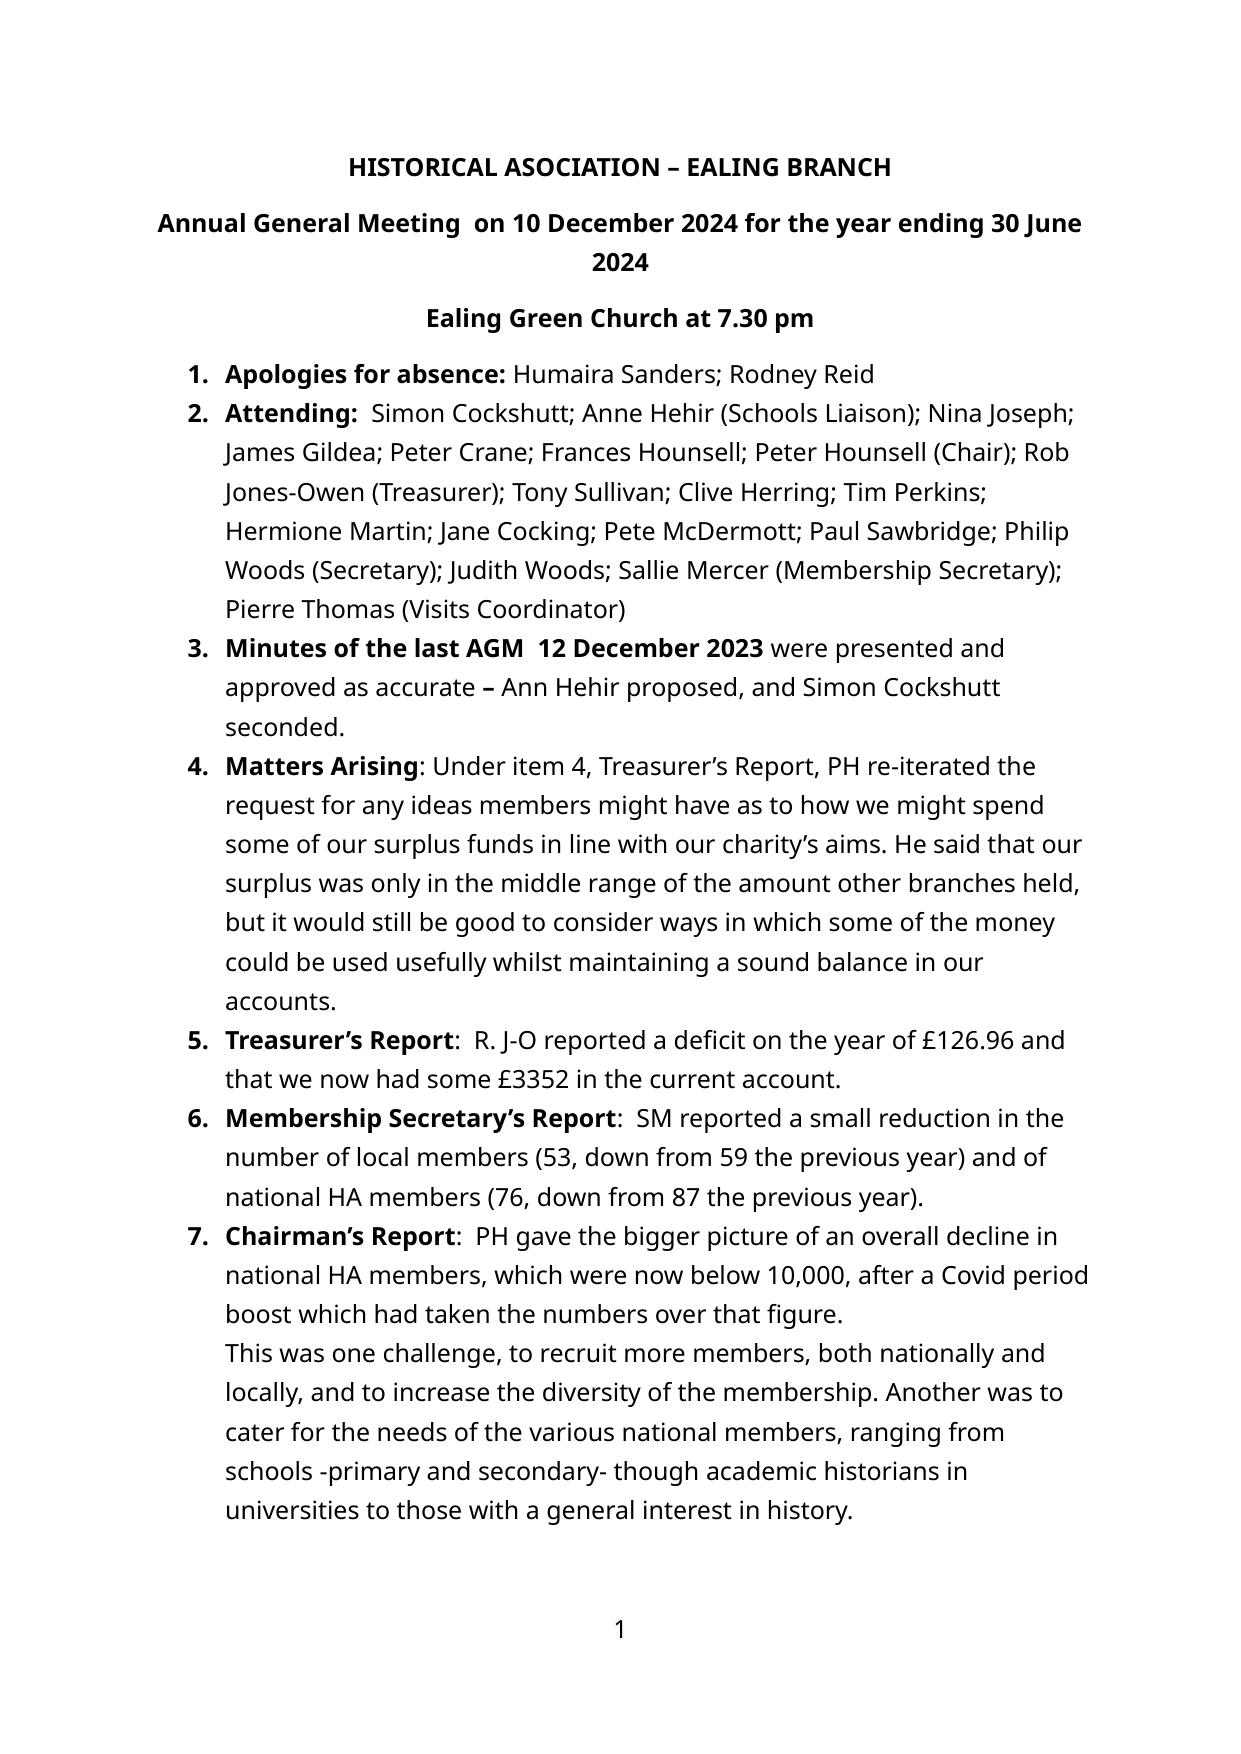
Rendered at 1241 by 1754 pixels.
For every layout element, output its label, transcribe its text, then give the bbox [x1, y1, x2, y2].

text HISTORICAL ASOCIATION – EALING BRANCH [150, 150, 1090, 184]
text Ealing Green Church at 7.30 pm [150, 301, 1090, 335]
list Chairman’s Report: PH gave the bigger picture of an overall decline in national HA members, which were now below 10,000, after a Covid period boost which had taken the numbers over that figure. [187, 1218, 1090, 1331]
list Apologies for absence: Humaira Sanders; Rodney Reid [187, 357, 1090, 391]
list Treasurer’s Report: R. J-O reported a deficit on the year of £126.96 and that we now had some £3352 in the current account. [187, 1022, 1090, 1096]
list Membership Secretary’s Report: SM reported a small reduction in the number of local members (53, down from 59 the previous year) and of national HA members (76, down from 87 the previous year). [187, 1101, 1090, 1213]
text Annual General Meeting on 10 December 2024 for the year ending 30 June 2024 [150, 206, 1090, 279]
list Attending: Simon Cockshutt; Anne Hehir (Schools Liaison); Nina Joseph; James Gildea; Peter Crane; Frances Hounsell; Peter Hounsell (Chair); Rob Jones-Owen (Treasurer); Tony Sullivan; Clive Herring; Tim Perkins; Hermione Martin; Jane Cocking; Pete McDermott; Paul Sawbridge; Philip Woods (Secretary); Judith Woods; Sallie Mercer (Membership Secretary); Pierre Thomas (Visits Coordinator) [187, 396, 1090, 626]
list Matters Arising: Under item 4, Treasurer’s Report, PH re-iterated the request for any ideas members might have as to how we might spend some of our surplus funds in line with our charity’s aims. He said that our surplus was only in the middle range of the amount other branches held, but it would still be good to consider ways in which some of the money could be used usefully whilst maintaining a sound balance in our accounts. [187, 748, 1090, 1017]
list This was one challenge, to recruit more members, both nationally and locally, and to increase the diversity of the membership. Another was to cater for the needs of the various national members, ranging from schools -primary and secondary- though academic historians in universities to those with a general interest in history. [225, 1336, 1090, 1527]
list Minutes of the last AGM 12 December 2023 were presented and approved as accurate – Ann Hehir proposed, and Simon Cockshutt seconded. [187, 631, 1090, 743]
